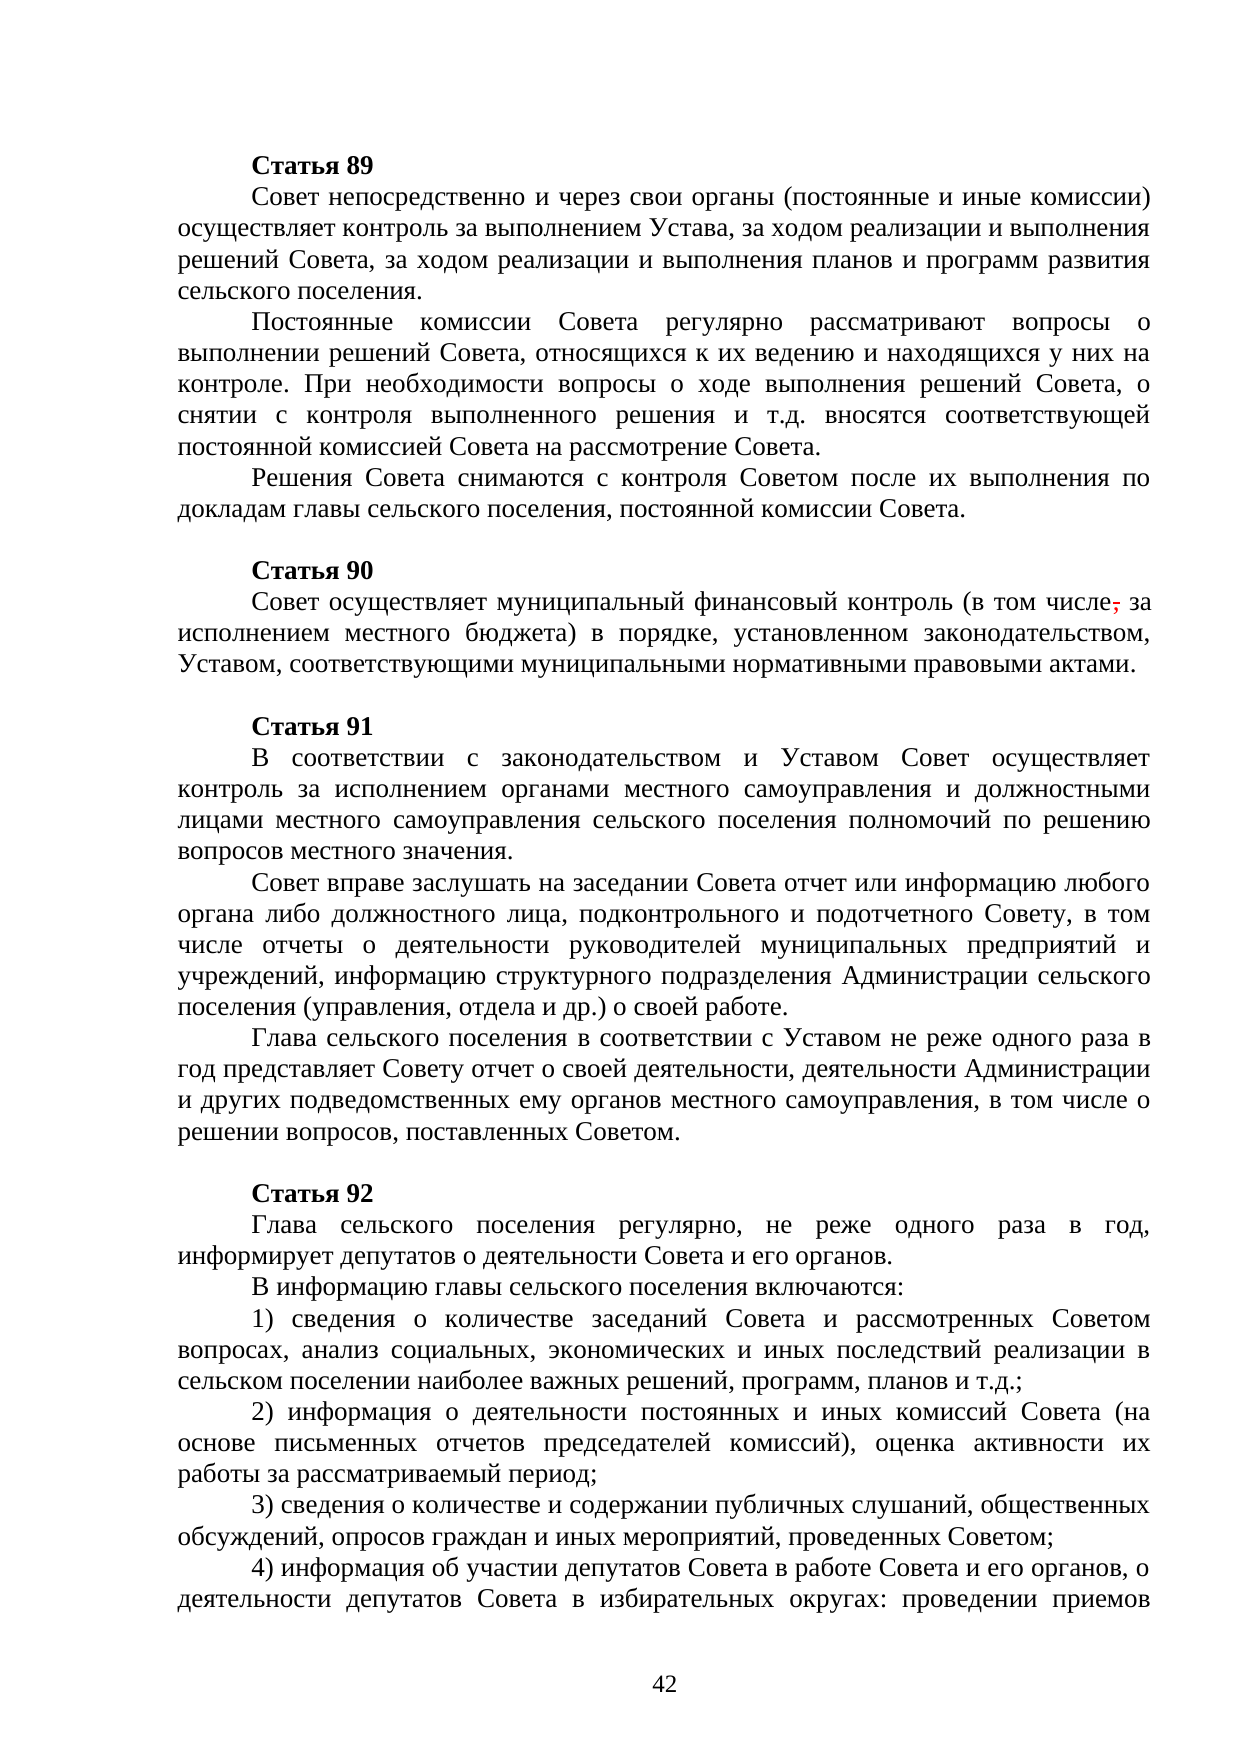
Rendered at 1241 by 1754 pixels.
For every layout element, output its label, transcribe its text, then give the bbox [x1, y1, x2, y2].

text Статья 90 [177, 554, 1152, 585]
text Статья 89 [177, 149, 1152, 180]
text Постоянные комиссии Совета регулярно рассматривают вопросы о выполнении решений Совета, относящихся к их ведению и находящихся у них на контроле. При необходимости вопросы о ходе выполнения решений Совета, о снятии с контроля выполненного решения и т.д. вносятся соответствующей постоянной комиссией Совета на рассмотрение Совета. [177, 305, 1152, 461]
text В информацию главы сельского поселения включаются: [177, 1271, 1152, 1302]
text Статья 91 [177, 710, 1152, 741]
text Глава сельского поселения регулярно, не реже одного раза в год, информирует депутатов о деятельности Совета и его органов. [177, 1208, 1152, 1271]
text 2) информация о деятельности постоянных и иных комиссий Совета (на основе письменных отчетов председателей комиссий), оценка активности их работы за рассматриваемый период; [177, 1395, 1152, 1488]
text 1) сведения о количестве заседаний Совета и рассмотренных Советом вопросах, анализ социальных, экономических и иных последствий реализации в сельском поселении наиболее важных решений, программ, планов и т.д.; [177, 1302, 1152, 1395]
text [177, 1551, 1152, 1613]
text Совет вправе заслушать на заседании Совета отчет или информацию любого органа либо должностного лица, подконтрольного и подотчетного Совету, в том числе отчеты о деятельности руководителей муниципальных предприятий и учреждений, информацию структурного подразделения Администрации сельского поселения (управления, отдела и др.) о своей работе. [177, 866, 1152, 1021]
text В соответствии с законодательством и Уставом Совет осуществляет контроль за исполнением органами местного самоуправления и должностными лицами местного самоуправления сельского поселения полномочий по решению вопросов местного значения. [177, 741, 1152, 866]
text Статья 92 [177, 1177, 1152, 1208]
text Решения Совета снимаются с контроля Советом после их выполнения по докладам главы сельского поселения, постоянной комиссии Совета. [177, 461, 1152, 523]
text Совет непосредственно и через свои органы (постоянные и иные комиссии) осуществляет контроль за выполнением Устава, за ходом реализации и выполнения решений Совета, за ходом реализации и выполнения планов и программ развития сельского поселения. [177, 180, 1152, 305]
text Глава сельского поселения в соответствии с Уставом не реже одного раза в год представляет Совету отчет о своей деятельности, деятельности Администрации и других подведомственных ему органов местного самоуправления, в том числе о решении вопросов, поставленных Советом. [177, 1021, 1152, 1146]
text Совет осуществляет муниципальный финансовый контроль (в том числе, за исполнением местного бюджета) в порядке, установленном законодательством, Уставом, соответствующими муниципальными нормативными правовыми актами. [177, 585, 1152, 679]
text 3) сведения о количестве и содержании публичных слушаний, общественных обсуждений, опросов граждан и иных мероприятий, проведенных Советом; [177, 1488, 1152, 1551]
